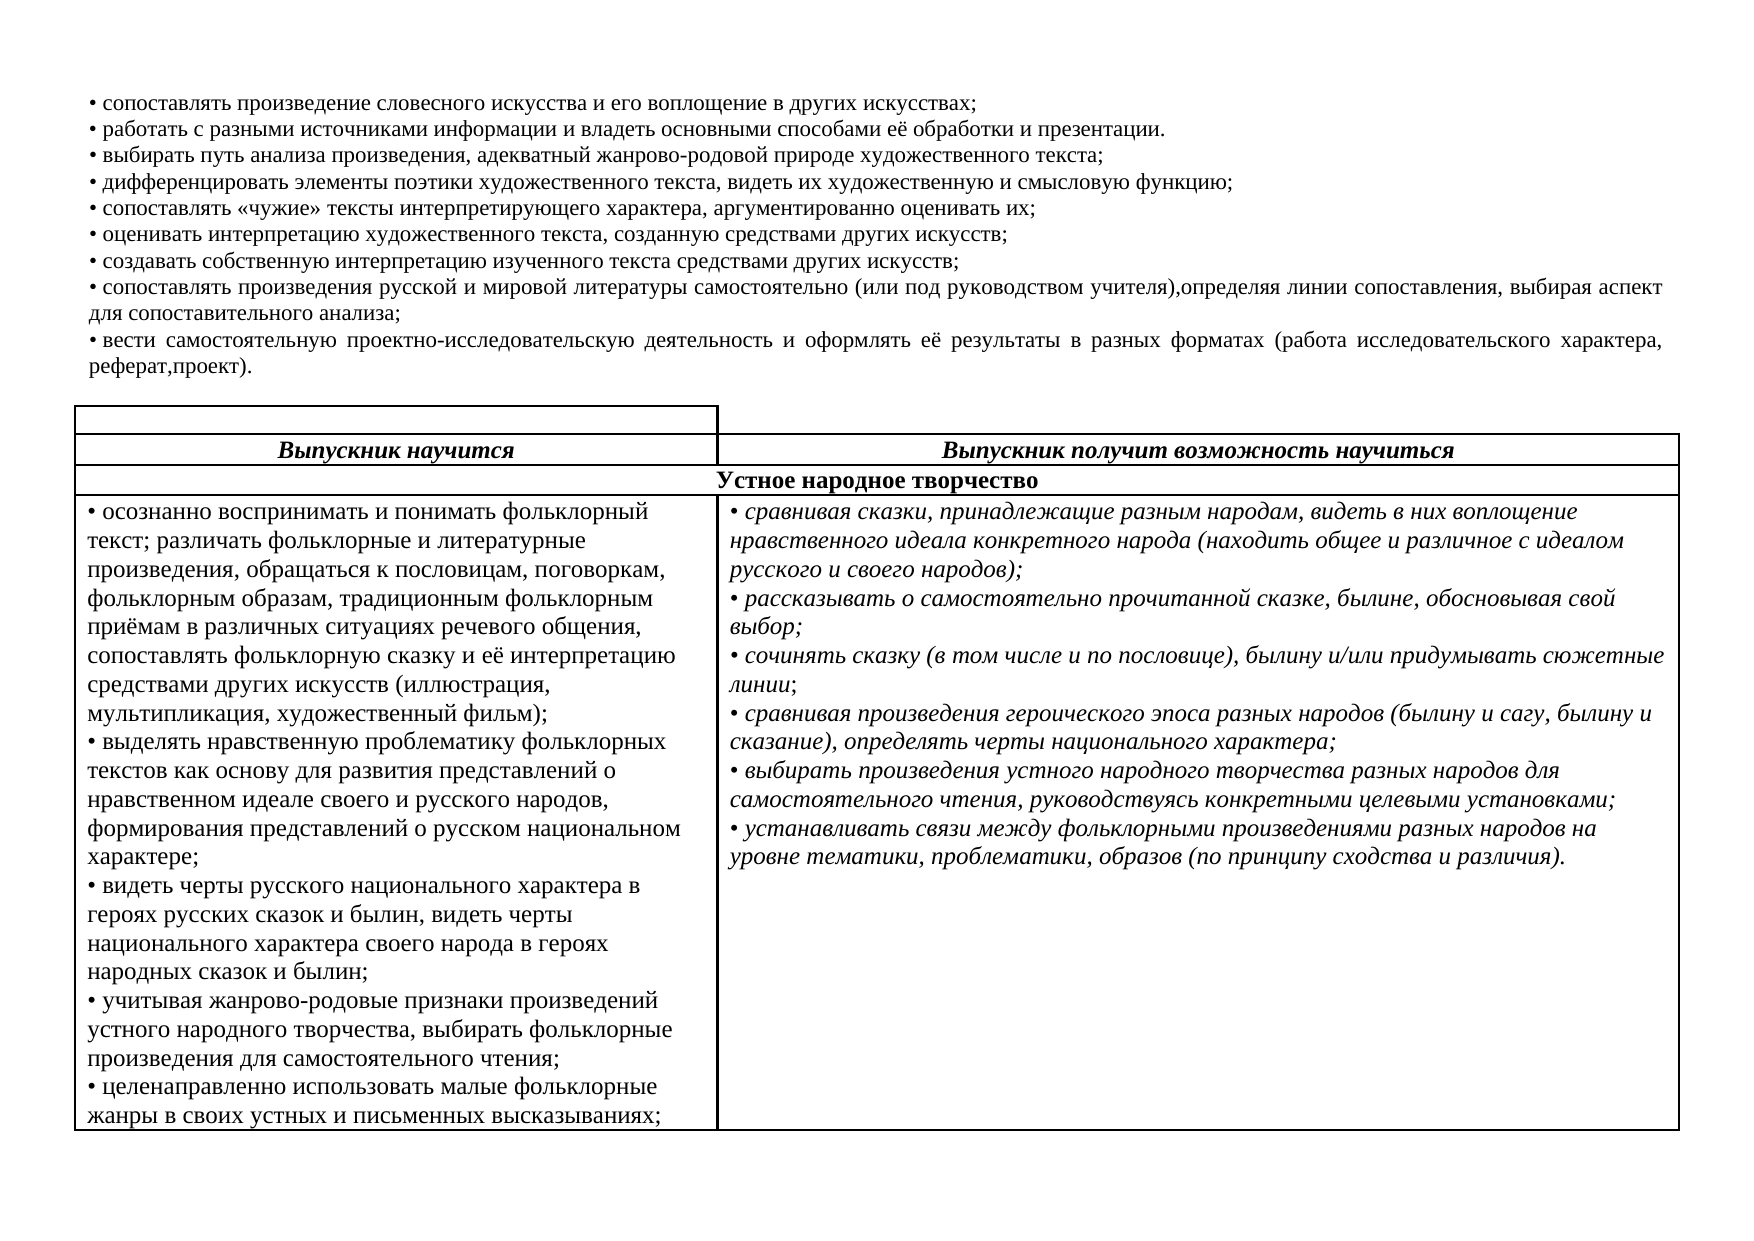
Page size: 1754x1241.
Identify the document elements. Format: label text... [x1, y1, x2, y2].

text • сопоставлять «чужие» тексты интерпретирующего характера, аргументированно оценивать их; [89, 194, 1665, 220]
text • создавать собственную интерпретацию изученного текста средствами других искусств; [89, 247, 1665, 273]
table_cell Выпускник научится [76, 435, 716, 463]
table_header [76, 407, 716, 433]
text • сопоставлять произведение словесного искусства и его воплощение в других искусствах; [89, 89, 1665, 115]
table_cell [719, 496, 1678, 1129]
table_cell Устное народное творчество [76, 466, 1678, 494]
table_cell Выпускник получит возможность научиться [719, 435, 1678, 463]
text • сопоставлять произведения русской и мировой литературы самостоятельно (или под руководством учителя),определяя линии сопоставления, выбирая аспект для сопоставительного анализа; [89, 273, 1665, 326]
text • выбирать путь анализа произведения, адекватный жанрово-родовой природе художественного текста; [89, 141, 1665, 168]
text • дифференцировать элементы поэтики художественного текста, видеть их художественную и смысловую функцию; [89, 168, 1665, 194]
text • вести самостоятельную проектно-исследовательскую деятельность и оформлять её результаты в разных форматах (работа исследовательского характера, реферат,проект). [89, 326, 1665, 378]
text • оценивать интерпретацию художественного текста, созданную средствами других искусств; [89, 220, 1665, 247]
text • работать с разными источниками информации и владеть основными способами её обработки и презентации. [89, 115, 1665, 141]
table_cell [76, 496, 716, 1129]
